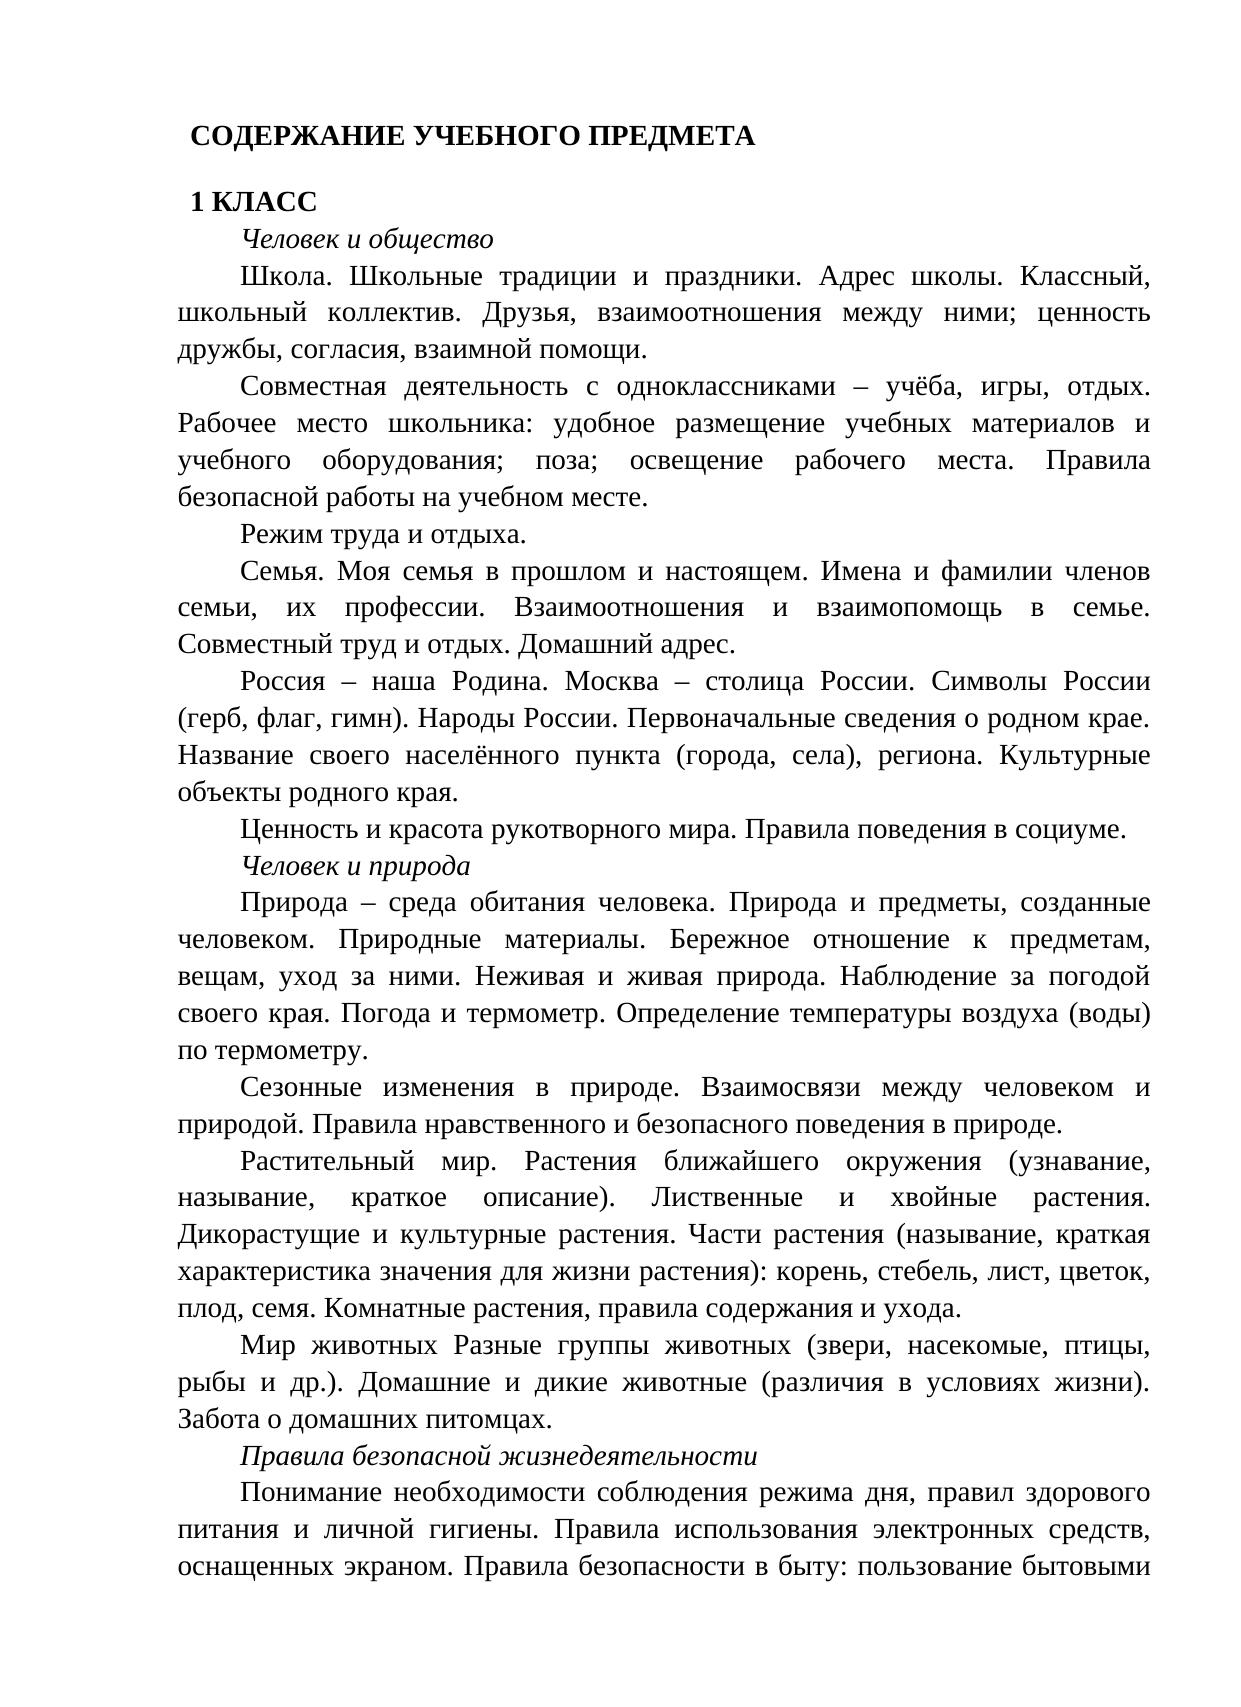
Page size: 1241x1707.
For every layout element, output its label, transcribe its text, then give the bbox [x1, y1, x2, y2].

text Человек и природа [177, 848, 1152, 881]
text Школа. Школьные традиции и праздники. Адрес школы. Классный, школьный коллектив. Друзья, взаимоотношения между ними; ценность дружбы, согласия, взаимной помощи. [177, 258, 1152, 365]
text СОДЕРЖАНИЕ УЧЕБНОГО ПРЕДМЕТА [190, 118, 1152, 152]
text Совместная деятельность с одноклассниками – учёба, игры, отдых. Рабочее место школьника: удобное размещение учебных материалов и учебного оборудования; поза; освещение рабочего места. Правила безопасной работы на учебном месте. [177, 368, 1152, 512]
text Ценность и красота рукотворного мира. Правила поведения в социуме. [177, 811, 1152, 844]
text Правила безопасной жизнедеятельности [177, 1438, 1152, 1471]
text Сезонные изменения в природе. Взаимосвязи между человеком и природой. Правила нравственного и безопасного поведения в природе. [177, 1069, 1152, 1139]
text Растительный мир. Растения ближайшего окружения (узнавание, называние, краткое описание). Лиственные и хвойные растения. Дикорастущие и культурные растения. Части растения (называние, краткая характеристика значения для жизни растения): корень, стебель, лист, цветок, плод, семя. Комнатные растения, правила содержания и ухода. [177, 1143, 1152, 1324]
text 1 КЛАСС [190, 184, 1152, 217]
text Семья. Моя семья в прошлом и настоящем. Имена и фамилии членов семьи, их профессии. Взаимоотношения и взаимопомощь в семье. Совместный труд и отдых. Домашний адрес. [177, 553, 1152, 660]
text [177, 1474, 1152, 1582]
text Человек и общество [177, 221, 1152, 254]
text Режим труда и отдыха. [177, 516, 1152, 549]
text Россия – наша Родина. Москва – столица России. Символы России (герб, флаг, гимн). Народы России. Первоначальные сведения о родном крае. Название своего населённого пункта (города, села), региона. Культурные объекты родного края. [177, 663, 1152, 807]
text Мир животных Разные группы животных (звери, насекомые, птицы, рыбы и др.). Домашние и дикие животные (различия в условиях жизни). Забота о домашних питомцах. [177, 1327, 1152, 1434]
text Природа – среда обитания человека. Природа и предметы, созданные человеком. Природные материалы. Бережное отношение к предметам, вещам, уход за ними. Неживая и живая природа. Наблюдение за погодой своего края. Погода и термометр. Определение температуры воздуха (воды) по термометру. [177, 884, 1152, 1066]
